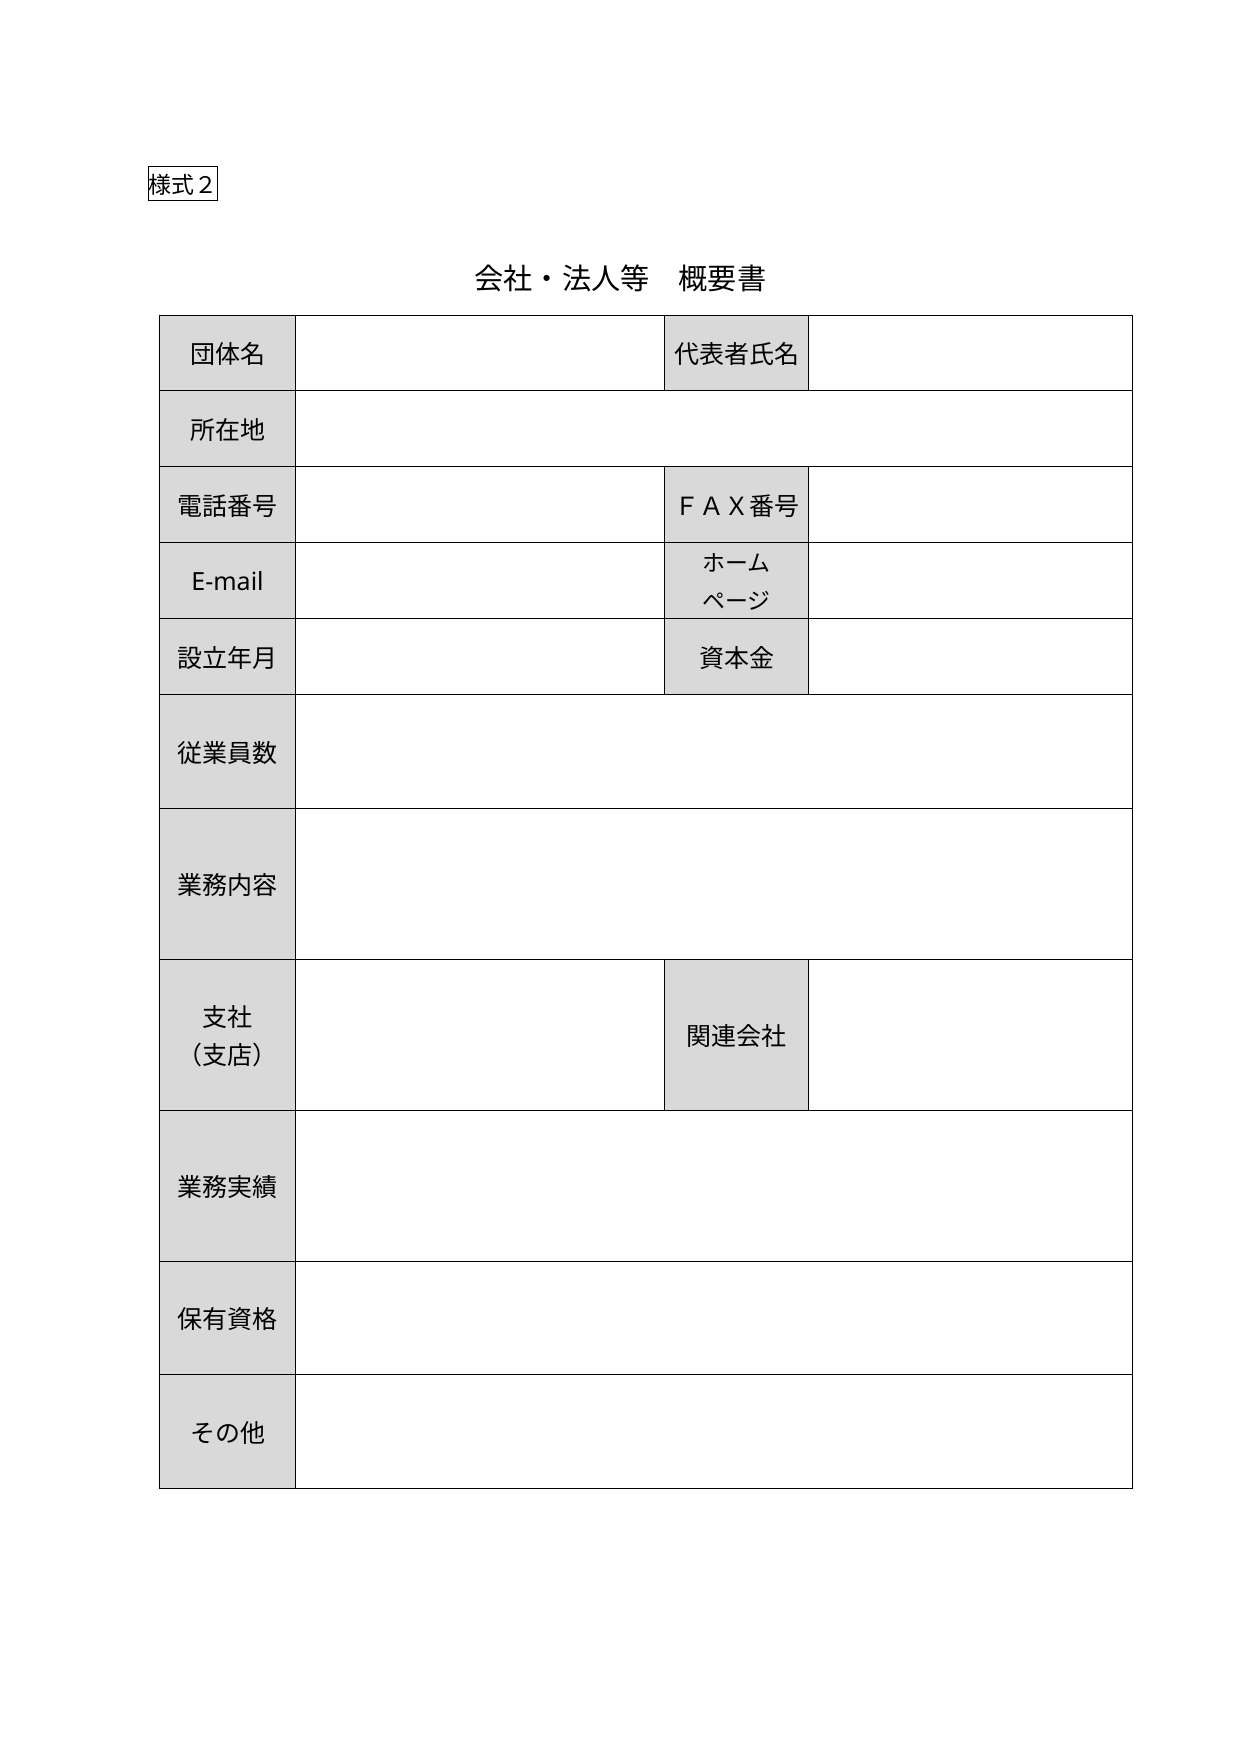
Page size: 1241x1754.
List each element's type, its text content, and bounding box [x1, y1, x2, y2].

table_cell [296, 543, 664, 618]
table_cell 関連会社 [665, 960, 808, 1110]
table_header [296, 316, 664, 390]
text 会社・法人等 概要書 [148, 239, 1092, 314]
table_cell [809, 467, 1132, 542]
table_cell 支社 （支店） [160, 960, 295, 1110]
table_cell [809, 960, 1132, 1110]
table_cell [296, 1375, 1132, 1488]
table_header 団体名 [160, 316, 295, 390]
table_cell 所在地 [160, 391, 295, 466]
table_cell 設立年月 [160, 619, 295, 694]
table_cell 資本金 [665, 619, 808, 694]
table_cell ＦＡＸ番号 [665, 467, 808, 542]
table_cell 保有資格 [160, 1262, 295, 1374]
table_cell 電話番号 [160, 467, 295, 542]
table_cell [296, 467, 664, 542]
table_cell [296, 1262, 1132, 1374]
table_cell その他 [160, 1375, 295, 1488]
table_cell [296, 960, 664, 1110]
table_cell 業務実績 [160, 1111, 295, 1261]
table_cell [296, 695, 1132, 808]
table_cell [296, 619, 664, 694]
table_cell [809, 619, 1132, 694]
table_cell 従業員数 [160, 695, 295, 808]
table_cell [809, 543, 1132, 618]
table_header 代表者氏名 [665, 316, 808, 390]
table_cell [296, 809, 1132, 959]
table_header [809, 316, 1132, 390]
table_cell 業務内容 [160, 809, 295, 959]
text 様式２ [148, 164, 1092, 202]
table_cell [296, 391, 1132, 466]
table_cell ホーム ページ [665, 543, 808, 618]
table_cell E-mail [160, 543, 295, 618]
table_cell [296, 1111, 1132, 1261]
